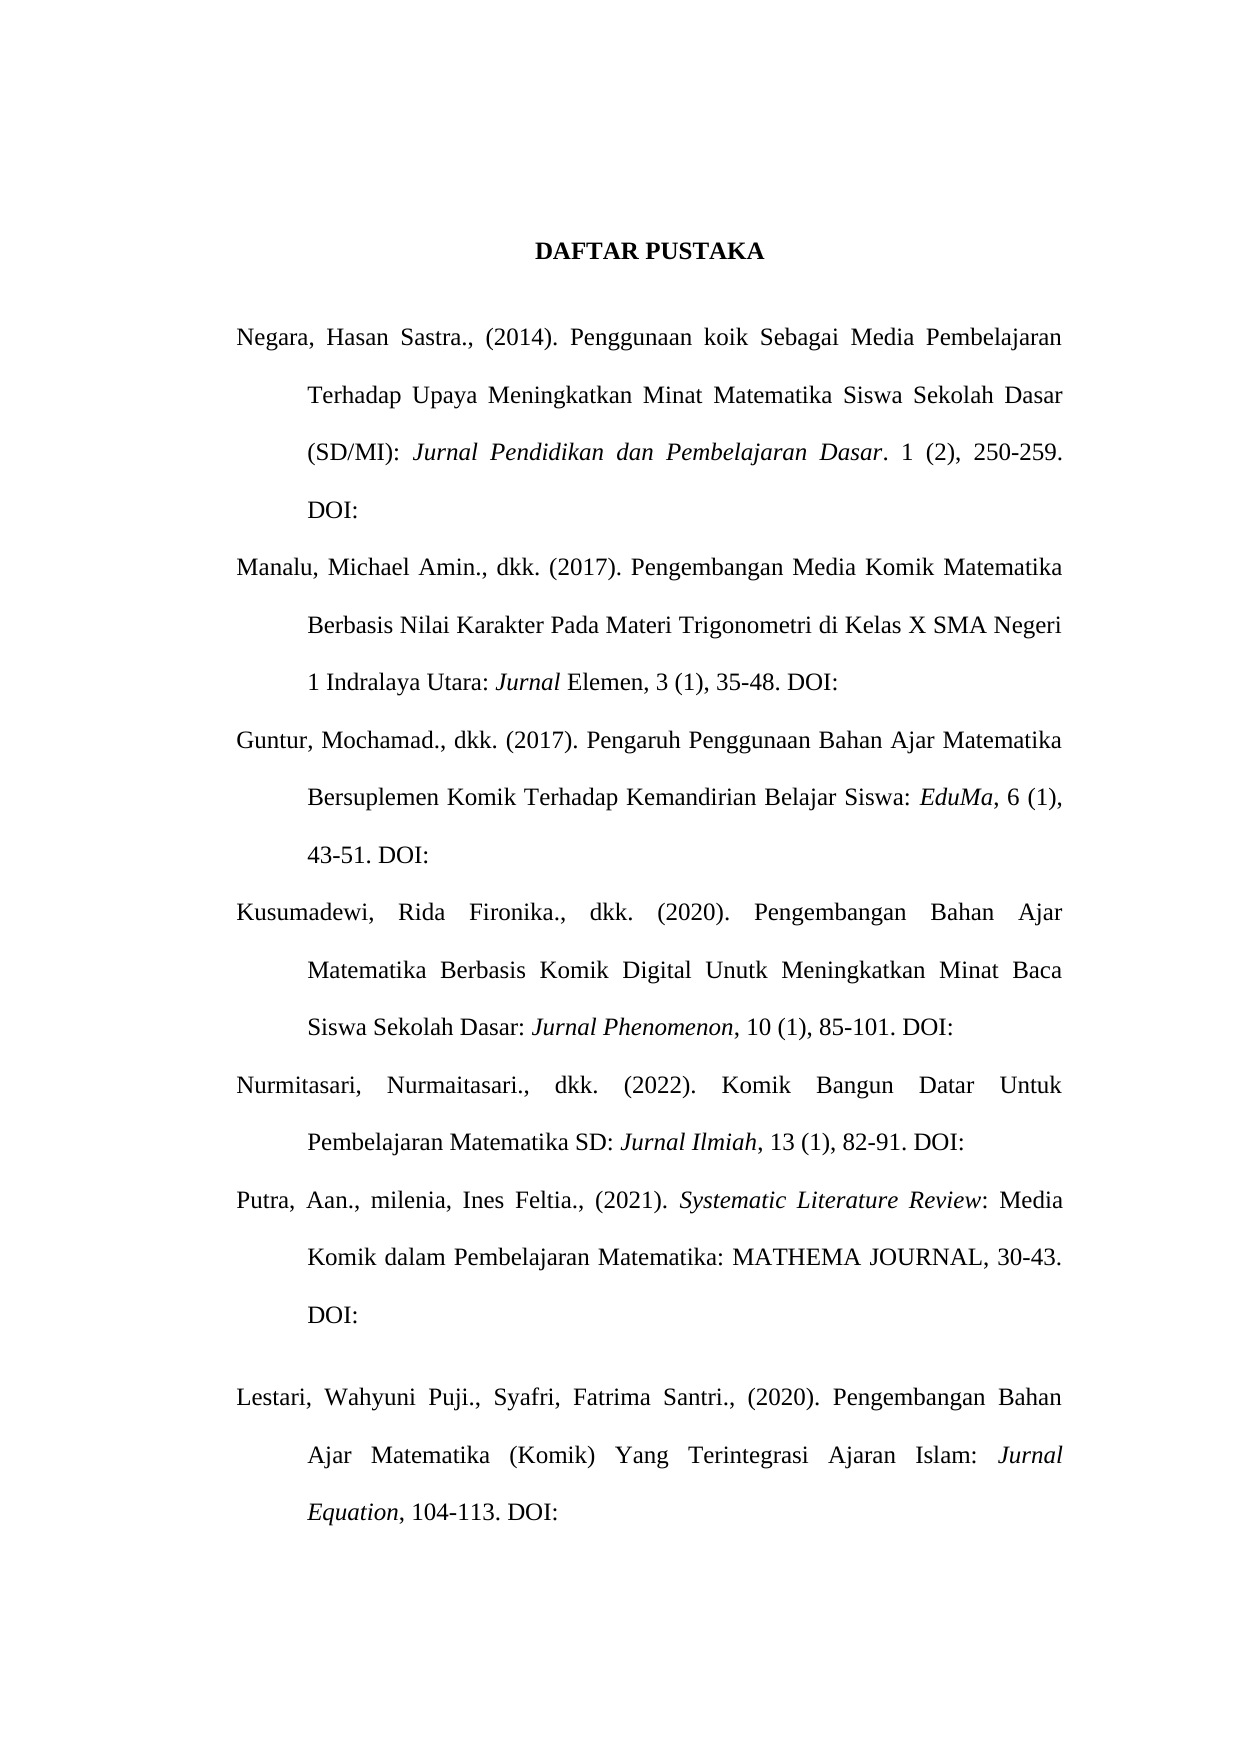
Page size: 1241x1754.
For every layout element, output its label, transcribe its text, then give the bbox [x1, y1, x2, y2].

text Negara, Hasan Sastra., (2014). Penggunaan koik Sebagai Media Pembelajaran Terhadap Upaya Meningkatkan Minat Matematika Siswa Sekolah Dasar (SD/MI): Jurnal Pendidikan dan Pembelajaran Dasar. 1 (2), 250-259. DOI: [236, 322, 1063, 524]
text Nurmitasari, Nurmaitasari., dkk. (2022). Komik Bangun Datar Untuk Pembelajaran Matematika SD: Jurnal Ilmiah, 13 (1), 82-91. DOI: [236, 1070, 1063, 1156]
text Kusumadewi, Rida Fironika., dkk. (2020). Pengembangan Bahan Ajar Matematika Berbasis Komik Digital Unutk Meningkatkan Minat Baca Siswa Sekolah Dasar: Jurnal Phenomenon, 10 (1), 85-101. DOI: [236, 897, 1063, 1041]
text Lestari, Wahyuni Puji., Syafri, Fatrima Santri., (2020). Pengembangan Bahan Ajar Matematika (Komik) Yang Terintegrasi Ajaran Islam: Jurnal Equation, 104-113. DOI: [236, 1382, 1063, 1526]
text DAFTAR PUSTAKA [236, 236, 1063, 265]
text Manalu, Michael Amin., dkk. (2017). Pengembangan Media Komik Matematika Berbasis Nilai Karakter Pada Materi Trigonometri di Kelas X SMA Negeri 1 Indralaya Utara: Jurnal Elemen, 3 (1), 35-48. DOI: [236, 552, 1063, 696]
text Guntur, Mochamad., dkk. (2017). Pengaruh Penggunaan Bahan Ajar Matematika Bersuplemen Komik Terhadap Kemandirian Belajar Siswa: EduMa, 6 (1), 43-51. DOI: [236, 725, 1063, 869]
text Putra, Aan., milenia, Ines Feltia., (2021). Systematic Literature Review: Media Komik dalam Pembelajaran Matematika: MATHEMA JOURNAL, 30-43. DOI: [236, 1185, 1063, 1329]
